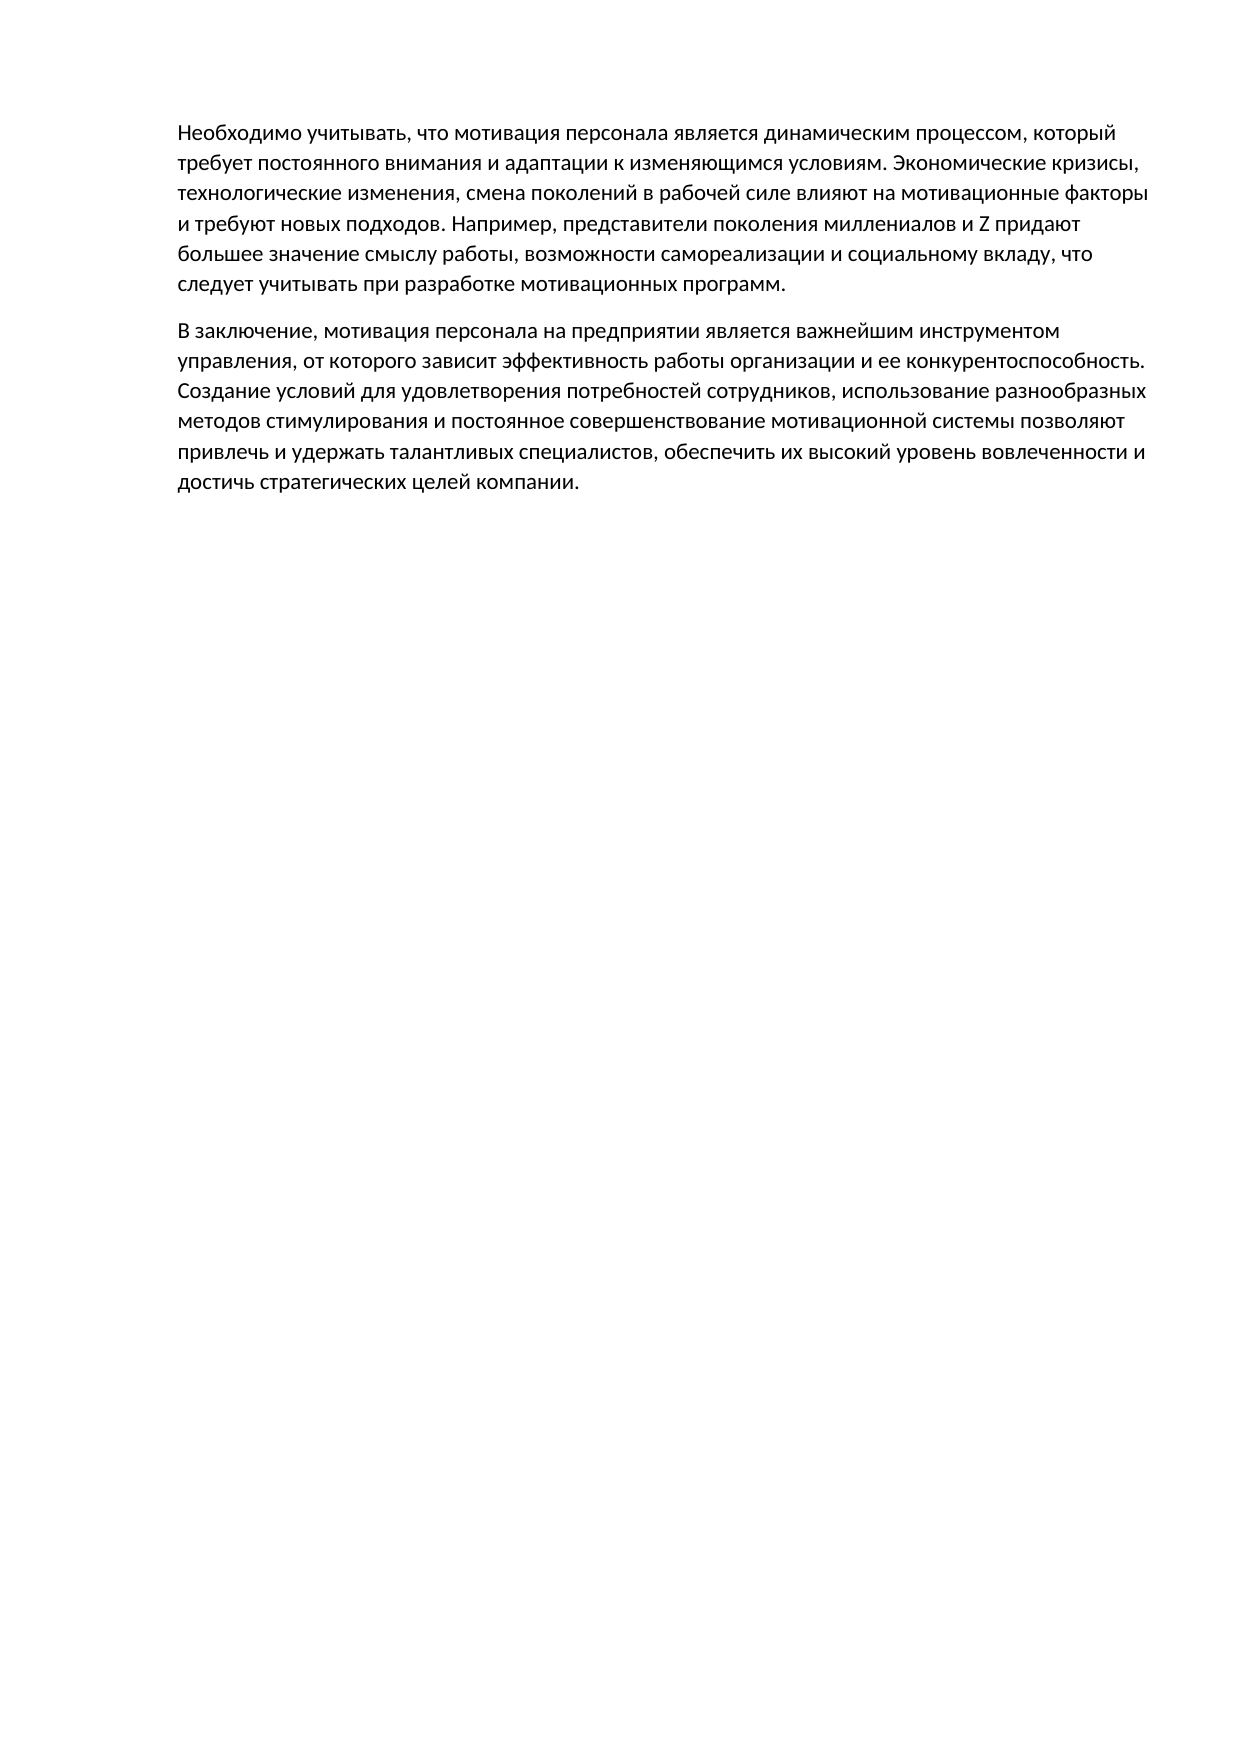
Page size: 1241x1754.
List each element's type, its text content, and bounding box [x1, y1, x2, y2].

text В заключение, мотивация персонала на предприятии является важнейшим инструментом управления, от которого зависит эффективность работы организации и ее конкурентоспособность. Создание условий для удовлетворения потребностей сотрудников, использование разнообразных методов стимулирования и постоянное совершенствование мотивационной системы позволяют привлечь и удержать талантливых специалистов, обеспечить их высокий уровень вовлеченности и достичь стратегических целей компании. [177, 316, 1152, 495]
text Необходимо учитывать, что мотивация персонала является динамическим процессом, который требует постоянного внимания и адаптации к изменяющимся условиям. Экономические кризисы, технологические изменения, смена поколений в рабочей силе влияют на мотивационные факторы и требуют новых подходов. Например, представители поколения миллениалов и Z придают большее значение смыслу работы, возможности самореализации и социальному вкладу, что следует учитывать при разработке мотивационных программ. [177, 118, 1152, 297]
